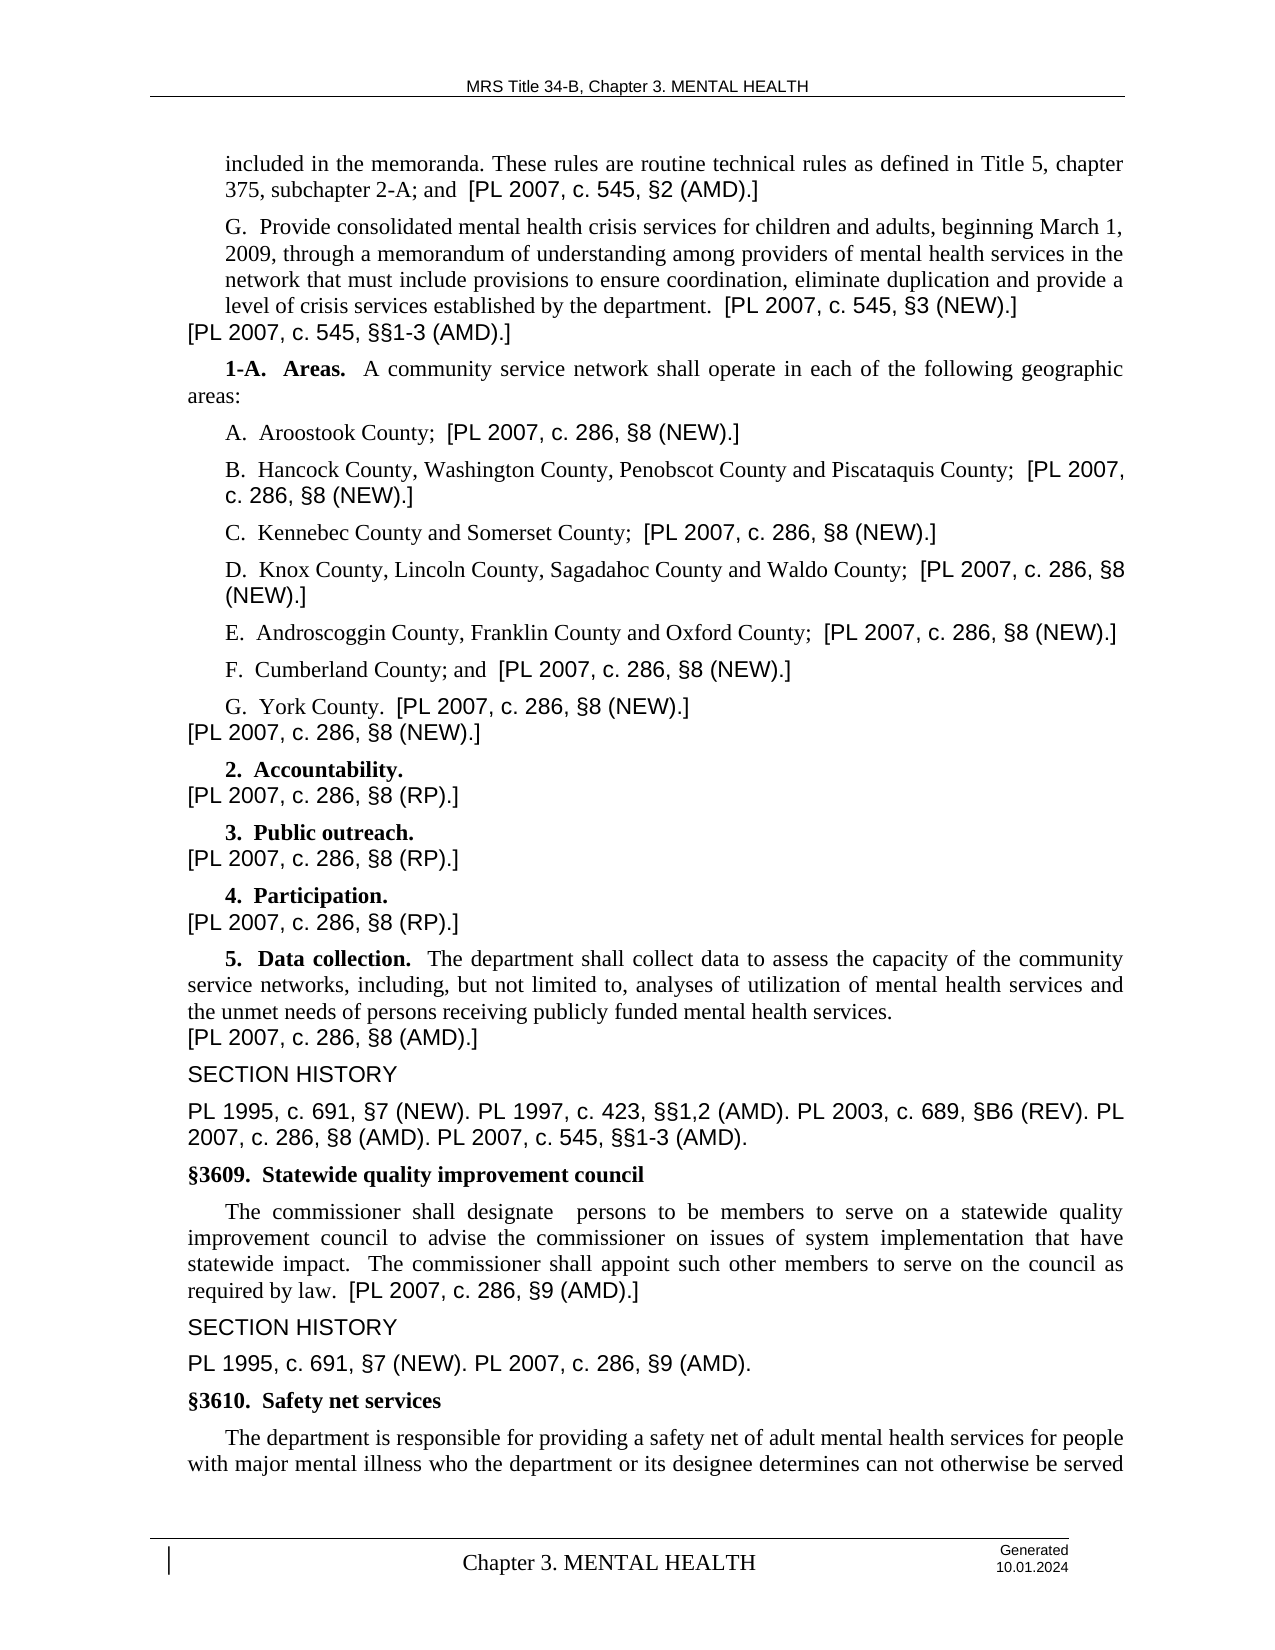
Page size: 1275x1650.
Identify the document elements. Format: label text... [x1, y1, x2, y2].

text SECTION HISTORY [187, 1314, 1125, 1340]
text [PL 2007, c. 286, §8 (NEW).] [187, 719, 1125, 745]
text 4. Participation. [187, 882, 1125, 908]
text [225, 150, 1125, 203]
text PL 1995, c. 691, §7 (NEW). PL 2007, c. 286, §9 (AMD). [187, 1350, 1125, 1377]
text §3610. Safety net services [187, 1387, 1125, 1413]
text C. Kennebec County and Somerset County; [PL 2007, c. 286, §8 (NEW).] [225, 519, 1125, 545]
text [PL 2007, c. 286, §8 (RP).] [187, 908, 1125, 935]
text G. Provide consolidated mental health crisis services for children and adults, beginning March 1, 2009, through a memorandum of understanding among providers of mental health services in the network that must include provisions to ensure coordination, eliminate duplication and provide a level of crisis services established by the department. [PL 2007, c. 545, §3 (NEW).] [225, 213, 1125, 319]
text SECTION HISTORY [187, 1061, 1125, 1087]
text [187, 1424, 1125, 1477]
text B. Hancock County, Washington County, Penobscot County and Piscataquis County; [PL 2007, c. 286, §8 (NEW).] [225, 456, 1125, 508]
text A. Aroostook County; [PL 2007, c. 286, §8 (NEW).] [225, 419, 1125, 445]
text [PL 2007, c. 545, §§1-3 (AMD).] [187, 319, 1125, 345]
text 3. Public outreach. [187, 819, 1125, 845]
text F. Cumberland County; and [PL 2007, c. 286, §8 (NEW).] [225, 656, 1125, 682]
text The commissioner shall designate persons to be members to serve on a statewide quality improvement council to advise the commissioner on issues of system implementation that have statewide impact. The commissioner shall appoint such other members to serve on the council as required by law. [PL 2007, c. 286, §9 (AMD).] [187, 1198, 1125, 1303]
text [PL 2007, c. 286, §8 (RP).] [187, 845, 1125, 872]
text [PL 2007, c. 286, §8 (AMD).] [187, 1024, 1125, 1051]
text 2. Accountability. [187, 756, 1125, 782]
text 1-A. Areas. A community service network shall operate in each of the following geographic areas: [187, 356, 1125, 408]
text [PL 2007, c. 286, §8 (RP).] [187, 782, 1125, 808]
text E. Androscoggin County, Franklin County and Oxford County; [PL 2007, c. 286, §8 (NEW).] [225, 619, 1125, 645]
text D. Knox County, Lincoln County, Sagadahoc County and Waldo County; [PL 2007, c. 286, §8 (NEW).] [225, 556, 1125, 608]
text G. York County. [PL 2007, c. 286, §8 (NEW).] [225, 693, 1125, 719]
text 5. Data collection. The department shall collect data to assess the capacity of the community service networks, including, but not limited to, analyses of utilization of mental health services and the unmet needs of persons receiving publicly funded mental health services. [187, 945, 1125, 1024]
text §3609. Statewide quality improvement council [187, 1161, 1125, 1187]
text PL 1995, c. 691, §7 (NEW). PL 1997, c. 423, §§1,2 (AMD). PL 2003, c. 689, §B6 (REV). PL 2007, c. 286, §8 (AMD). PL 2007, c. 545, §§1-3 (AMD). [187, 1098, 1125, 1151]
